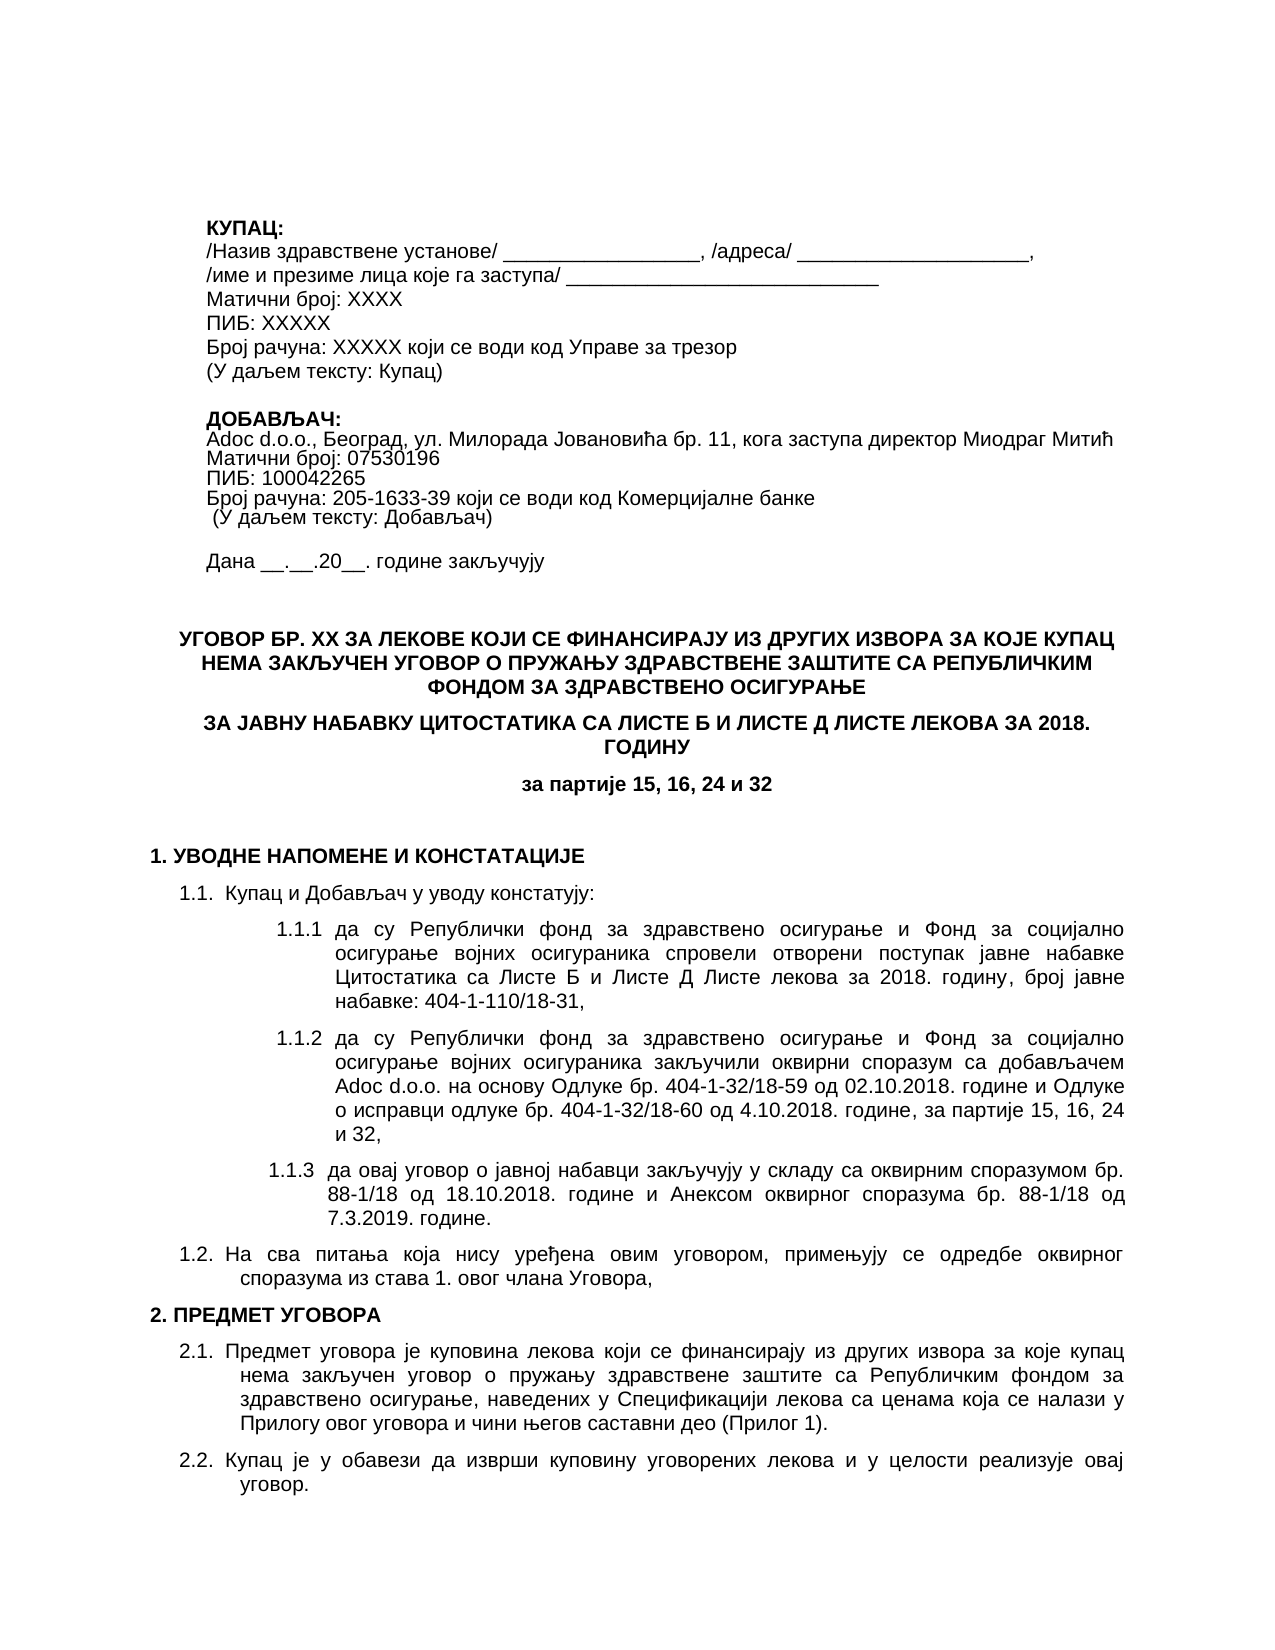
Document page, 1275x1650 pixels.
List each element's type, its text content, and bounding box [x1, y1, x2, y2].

text Број рачуна: XXXXX који се води код Управе за трезор [206, 334, 1125, 358]
text за партије 15, 16, 24 и 32 [169, 771, 1125, 795]
list да су Републички фонд за здравствено осигурање и Фонд за социјално осигурање војних осигураника закључили оквирни споразум са добављачем Adoc d.o.o. на основу Одлуке бр. 404-1-32/18-59 од 02.10.2018. године и Одлуке о исправци одлуке бр. 404-1-32/18-60 од 4.10.2018. године, за партије 15, 16, 24 и 32, [276, 1026, 1125, 1145]
text Број рачуна: 205-1633-39 који се води код Комерцијалне банке [206, 489, 1125, 509]
text (У даљем тексту: Добављач) [206, 509, 1125, 529]
list да су Републички фонд за здравствено осигурање и Фонд за социјално осигурање војних осигураника спровели отворени поступак јавне набавке Цитостатика са Листе Б и Листе Д Листе лекова за 2018. годину, број јавне набавке: 404-1-110/18-31, [276, 917, 1125, 1013]
text ПИБ: XXXXX [206, 311, 1125, 334]
text /Назив здравствене установе/ _________________, /адреса/ ____________________, /име и презиме лица које га заступа/ ___________________________ [206, 239, 1079, 287]
text Adoc d.o.o., Београд, ул. Милорада Јовановића бр. 11, кога заступа директор Миодраг Митић [206, 430, 1125, 450]
text ДОБАВЉАЧ: [206, 406, 1125, 430]
list да овај уговор о јавној набавци закључују у складу са оквирним споразумом бр. 88-1/18 од 18.10.2018. године и Анексом оквирног споразума бр. 88-1/18 од 7.3.2019. године. [268, 1158, 1125, 1230]
list Предмет уговора је куповина лекова који се финансирају из других извора за које купац нема закључен уговор о пружању здравствене заштите са Републичким фондом за здравствено осигурање, наведених у Спецификацији лекова са ценама која се налази у Прилогу овог уговора и чини његов саставни део (Прилог 1). [179, 1339, 1125, 1435]
text УГОВОР БР. ХХ ЗА ЛЕКОВЕ КОЈИ СЕ ФИНАНСИРАЈУ ИЗ ДРУГИХ ИЗВОРА ЗА КОЈЕ КУПАЦ НЕМА ЗАКЉУЧЕН УГОВОР О ПРУЖАЊУ ЗДРАВСТВЕНЕ ЗАШТИТЕ СА РЕПУБЛИЧКИМ ФОНДОМ ЗА ЗДРАВСТВЕНО ОСИГУРАЊЕ [169, 627, 1125, 698]
text Дана __.__.20__. године закључују [206, 548, 1125, 572]
text ЗА ЈАВНУ НАБАВКУ ЦИТОСТАТИКА СА ЛИСТЕ Б И ЛИСТЕ Д ЛИСТЕ ЛЕКОВА ЗА 2018. ГОДИНУ [169, 711, 1125, 759]
list На сва питања која нису уређена овим уговором, примењују се одредбе оквирног споразума из става 1. овог члана Уговора, [179, 1242, 1125, 1290]
list Купац и Добављач у уводу констатују: [179, 881, 1125, 905]
text 1. УВОДНЕ НАПОМЕНЕ И КОНСТАТАЦИЈЕ [150, 844, 1125, 868]
text ПИБ: 100042265 [206, 470, 1125, 489]
text КУПАЦ: [206, 216, 1125, 239]
text Матични број: 07530196 [206, 450, 1125, 470]
text (У даљем тексту: Купац) [206, 358, 1125, 382]
list Купац је у обавези да изврши куповину уговорених лекова и у целости реализује овај уговор. [179, 1447, 1125, 1495]
text Матични број: XXXX [206, 287, 1125, 311]
text 2. ПРЕДМЕТ УГОВОРА [150, 1303, 1125, 1327]
